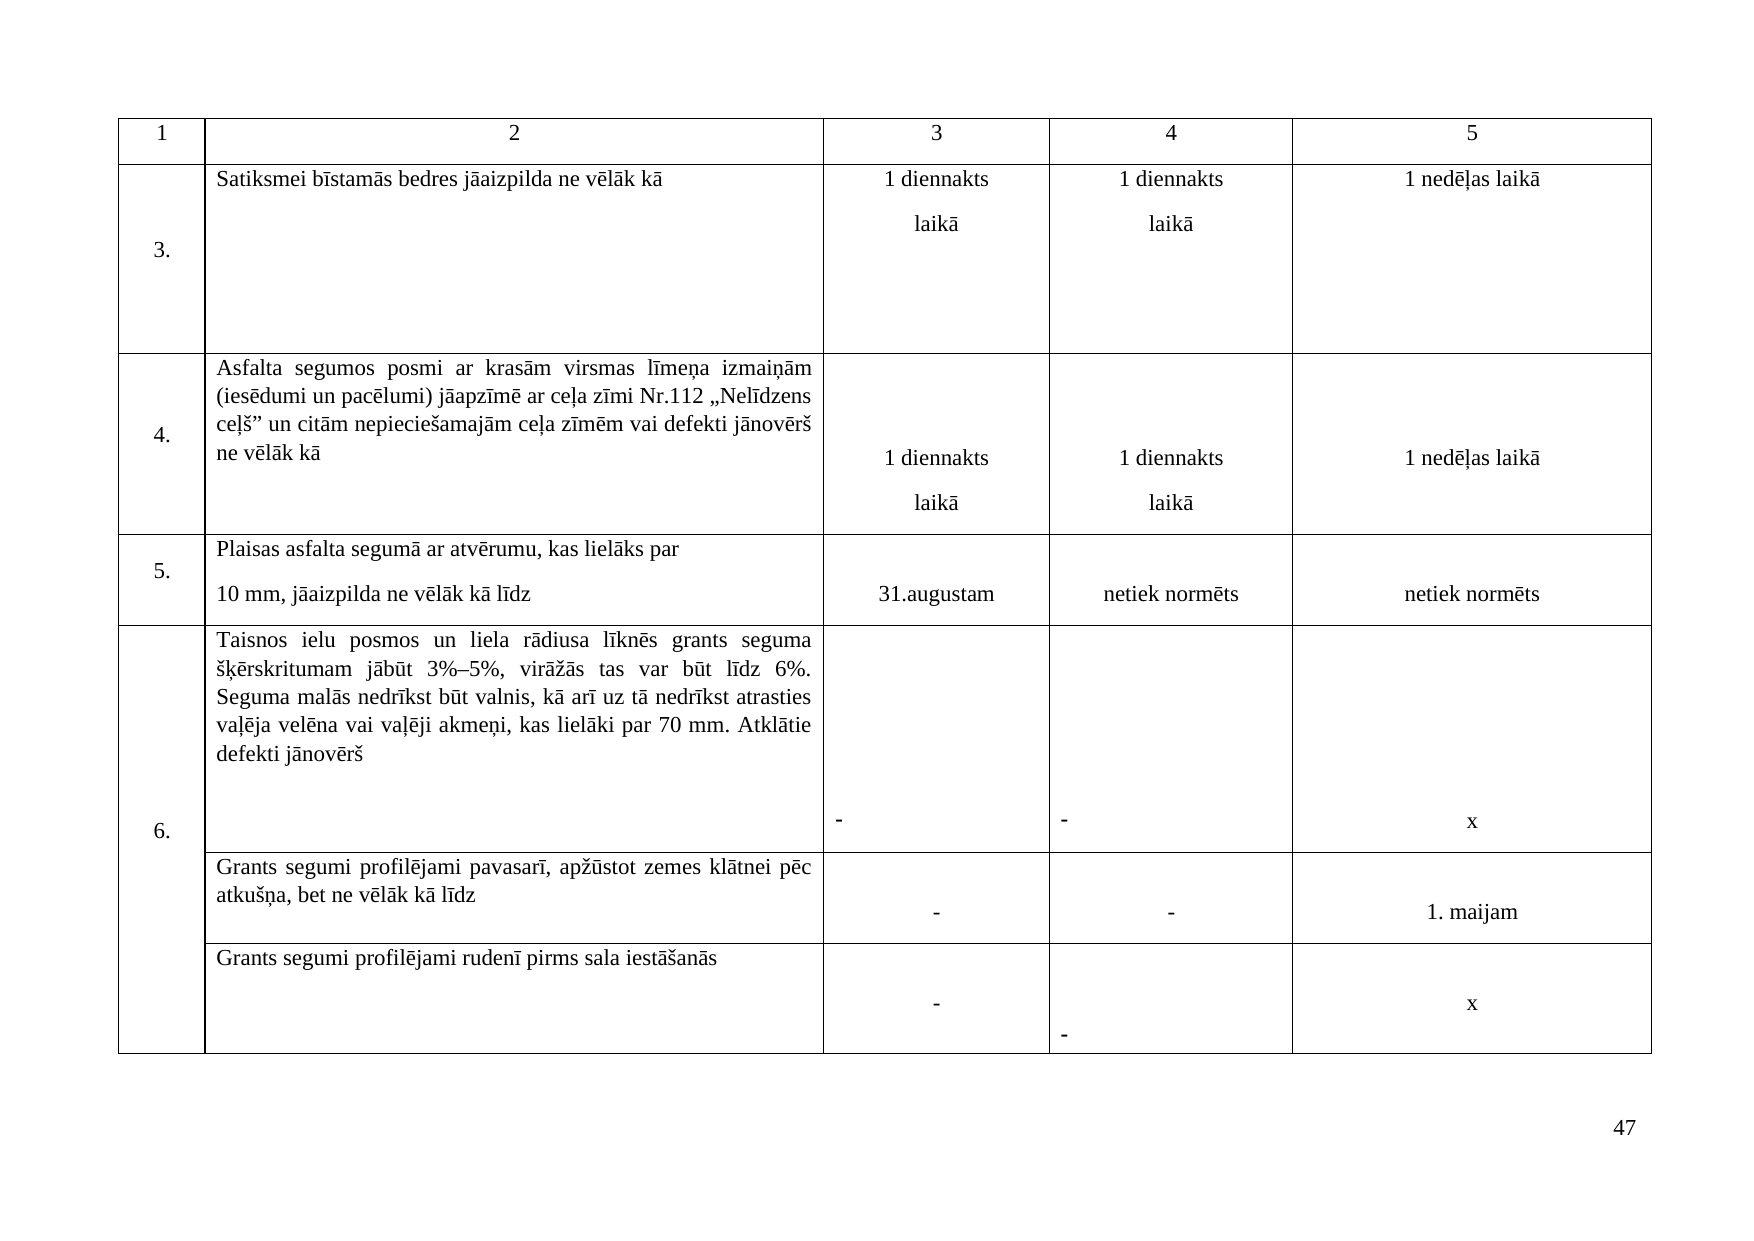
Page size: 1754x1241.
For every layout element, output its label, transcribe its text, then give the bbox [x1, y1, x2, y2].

table_cell - [824, 944, 1049, 1053]
table_cell Grants segumi profilējami pavasarī, apžūstot zemes klātnei pēc atkušņa, bet ne vēlāk kā līdz [206, 853, 823, 943]
table_cell 5 [1293, 119, 1651, 164]
table_cell Satiksmei bīstamās bedres jāaizpilda ne vēlāk kā [206, 165, 823, 352]
table_cell 1 diennakts laikā [824, 165, 1049, 352]
table_cell - [1050, 853, 1292, 943]
table_cell Grants segumi profilējami rudenī pirms sala iestāšanās [206, 944, 823, 1053]
table_cell - [824, 626, 1049, 852]
table_cell 1 nedēļas laikā [1293, 354, 1651, 534]
table_cell 31.augustam [824, 535, 1049, 625]
table_cell 3. [119, 165, 204, 352]
table_cell 1 diennakts laikā [1050, 165, 1292, 352]
table_cell netiek normēts [1293, 535, 1651, 625]
table_cell - [824, 853, 1049, 943]
table_cell 3 [824, 119, 1049, 164]
table_cell 5. [119, 535, 204, 625]
table_cell x [1293, 626, 1651, 852]
table_cell netiek normēts [1050, 535, 1292, 625]
table_cell Asfalta segumos posmi ar krasām virsmas līmeņa izmaiņām (iesēdumi un pacēlumi) jāapzīmē ar ceļa zīmi Nr.112 „Nelīdzens ceļš” un citām nepieciešamajām ceļa zīmēm vai defekti jānovērš ne vēlāk kā [206, 354, 823, 534]
table_cell - [1050, 626, 1292, 852]
table_cell 1 diennakts laikā [1050, 354, 1292, 534]
table_cell 1. maijam [1293, 853, 1651, 943]
table_cell 4. [119, 354, 204, 534]
table_cell 1 nedēļas laikā [1293, 165, 1651, 352]
table_cell 2 [206, 119, 823, 164]
table_cell 6. [119, 626, 204, 1053]
table_cell Plaisas asfalta segumā ar atvērumu, kas lielāks par 10 mm, jāaizpilda ne vēlāk kā līdz [206, 535, 823, 625]
table_cell x [1293, 944, 1651, 1053]
table_cell 1 diennakts laikā [824, 354, 1049, 534]
table_cell Taisnos ielu posmos un liela rādiusa līknēs grants seguma šķērskritumam jābūt 3%–5%, virāžās tas var būt līdz 6%. Seguma malās nedrīkst būt valnis, kā arī uz tā nedrīkst atrasties vaļēja velēna vai vaļēji akmeņi, kas lielāki par 70 mm. Atklātie defekti jānovērš [206, 626, 823, 852]
table_cell 1 [119, 119, 204, 164]
table_cell - [1050, 944, 1292, 1053]
table_cell 4 [1050, 119, 1292, 164]
